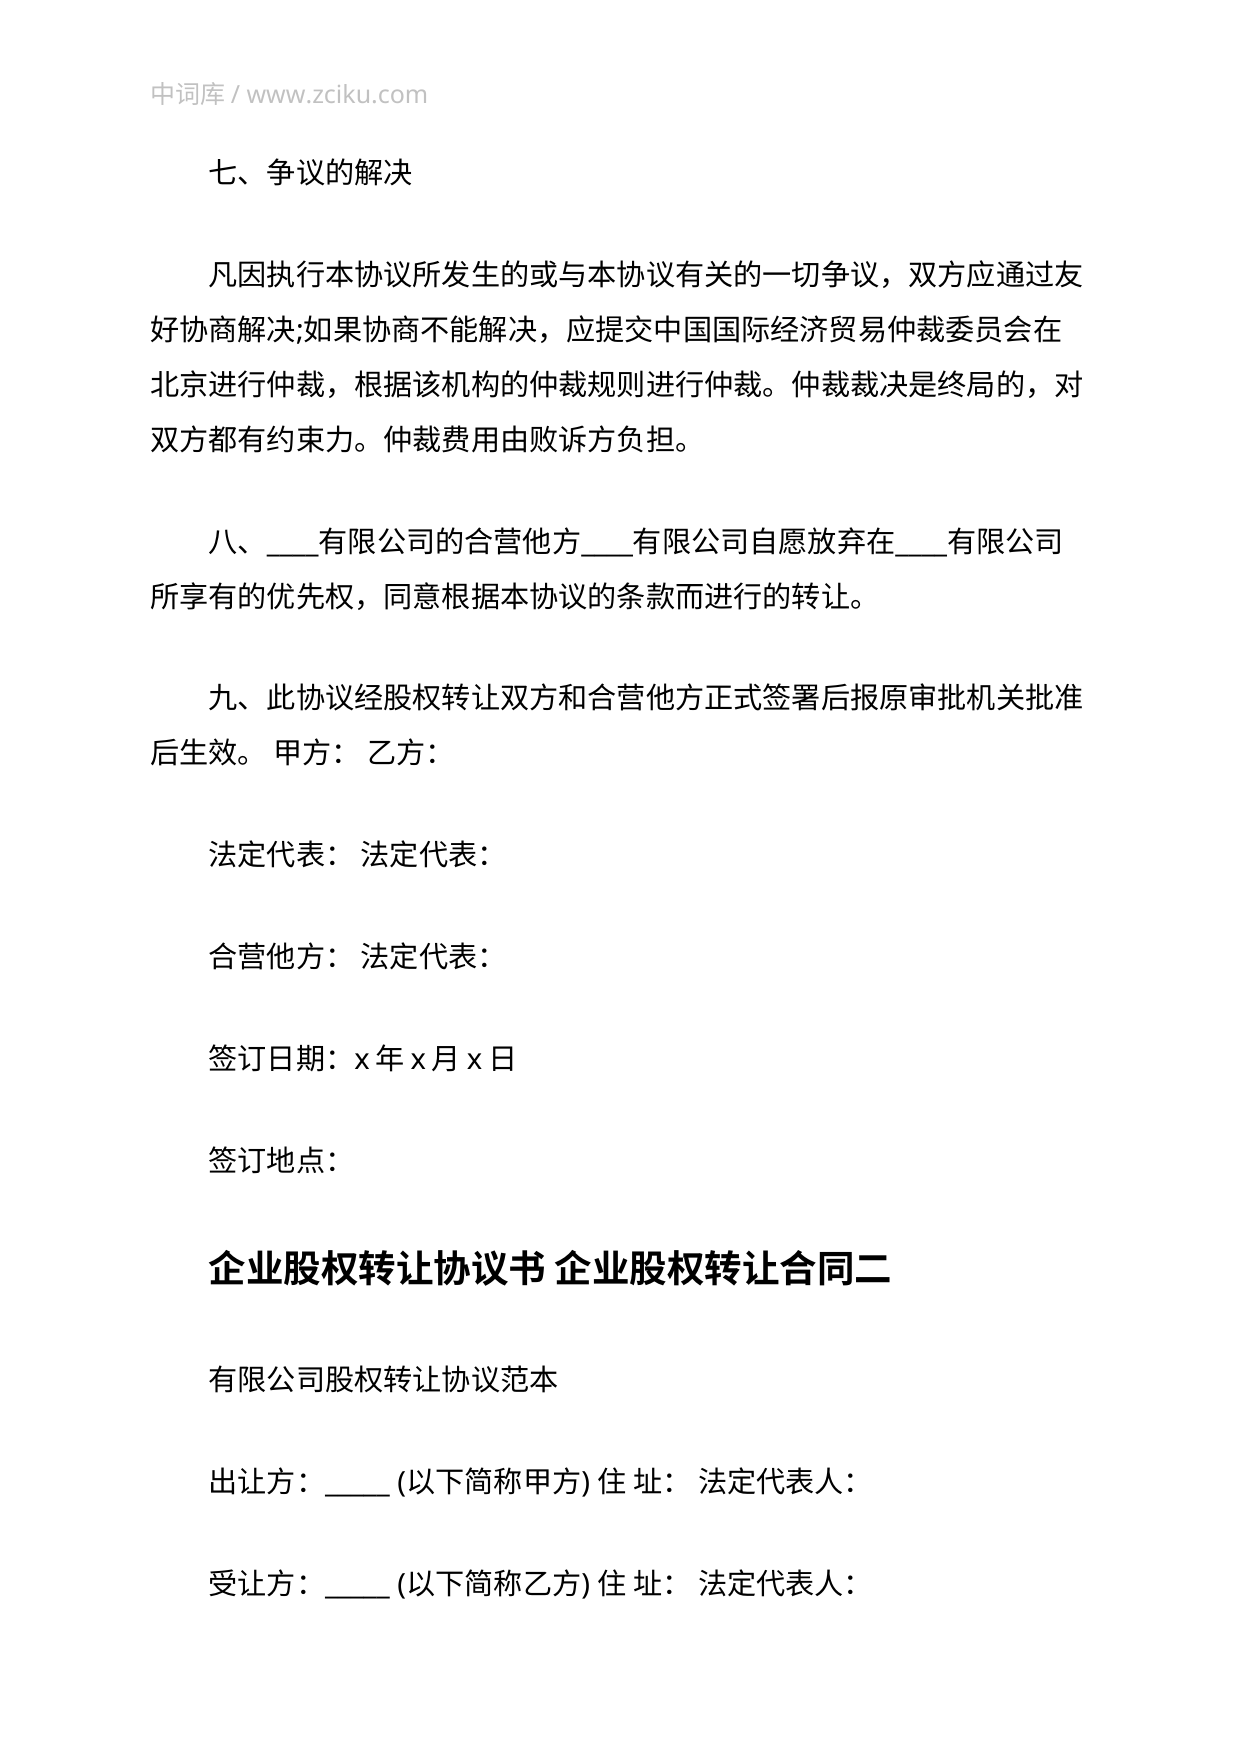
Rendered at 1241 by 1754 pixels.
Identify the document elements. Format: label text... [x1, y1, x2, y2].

text 签订日期：x年x月x日 [150, 1035, 1090, 1078]
text 七、争议的解决 [150, 150, 1090, 192]
text 企业股权转让协议书 企业股权转让合同二 [150, 1239, 1090, 1293]
text 凡因执行本协议所发生的或与本协议有关的一切争议，双方应通过友好协商解决;如果协商不能解决，应提交中国国际经济贸易仲裁委员会在北京进行仲裁，根据该机构的仲裁规则进行仲裁。仲裁裁决是终局的，对双方都有约束力。仲裁费用由败诉方负担。 [150, 252, 1090, 459]
text 有限公司股权转让协议范本 [150, 1356, 1090, 1399]
text 出让方：_____ (以下简称甲方) 住 址： 法定代表人： [150, 1458, 1090, 1501]
text 签订地点： [150, 1137, 1090, 1179]
text 受让方：_____ (以下简称乙方) 住 址： 法定代表人： [150, 1560, 1090, 1603]
text 法定代表： 法定代表： [150, 832, 1090, 874]
text 合营他方： 法定代表： [150, 933, 1090, 976]
text 八、____有限公司的合营他方____有限公司自愿放弃在____有限公司所享有的优先权，同意根据本协议的条款而进行的转让。 [150, 518, 1090, 616]
text 九、此协议经股权转让双方和合营他方正式签署后报原审批机关批准后生效。 甲方： 乙方： [150, 675, 1090, 772]
